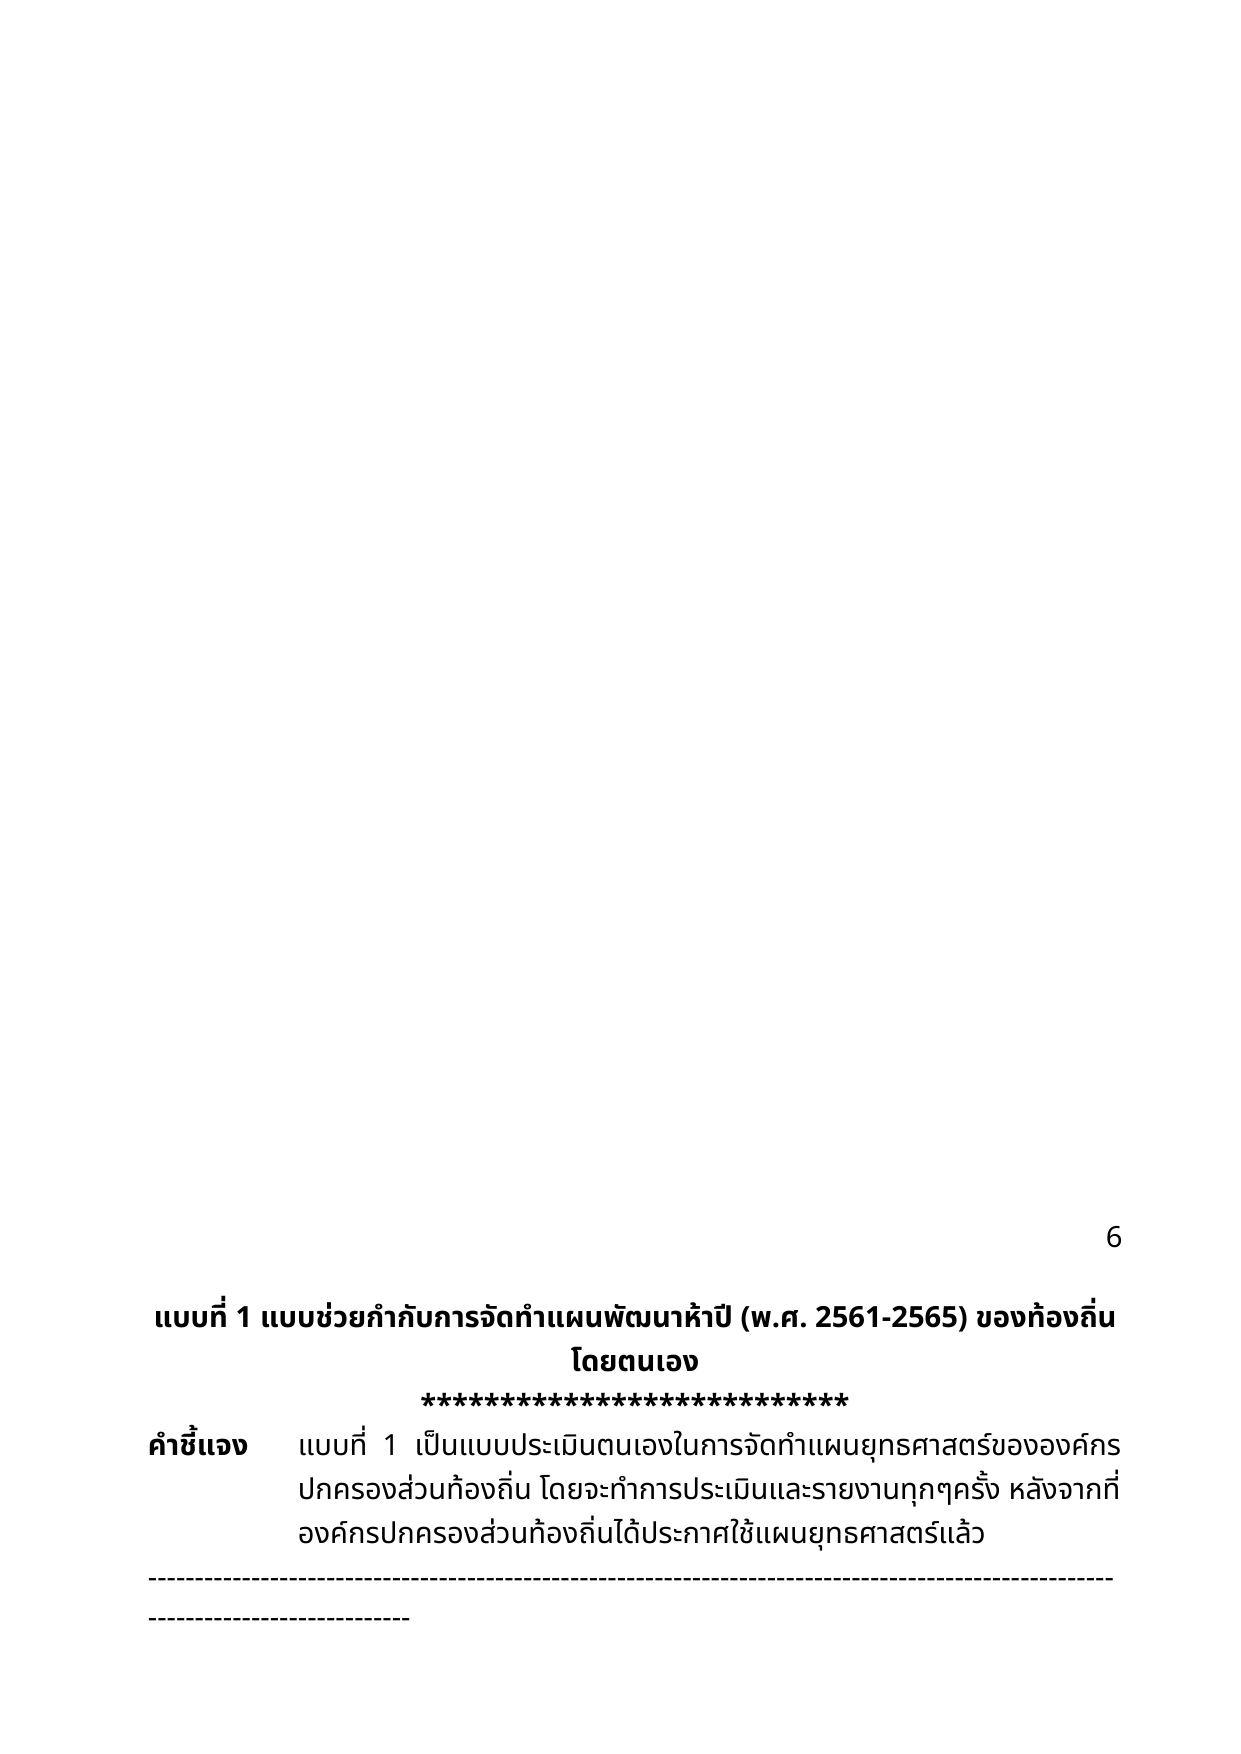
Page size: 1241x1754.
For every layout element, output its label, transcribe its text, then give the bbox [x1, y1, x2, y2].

text 6 [148, 1217, 1122, 1256]
text คำชี้แจง แบบที่ 1 เป็นแบบประเมินตนเองในการจัดทำแผนยุทธศาสตร์ขององค์กรปกครองส่วนท้องถิ่น โดยจะทำการประเมินและรายงานทุกๆครั้ง หลังจากที่องค์กรปกครองส่วนท้องถิ่นได้ประกาศใช้แผนยุทธศาสตร์แล้ว [148, 1424, 1122, 1556]
text ----------------------------------------------------------------------------------------------------------------------------------- [148, 1556, 1122, 1636]
text *************************** [148, 1384, 1122, 1424]
text แบบที่ 1 แบบช่วยกำกับการจัดทำแผนพัฒนาห้าปี (พ.ศ. 2561-2565) ของท้องถิ่นโดยตนเอง [148, 1296, 1122, 1384]
